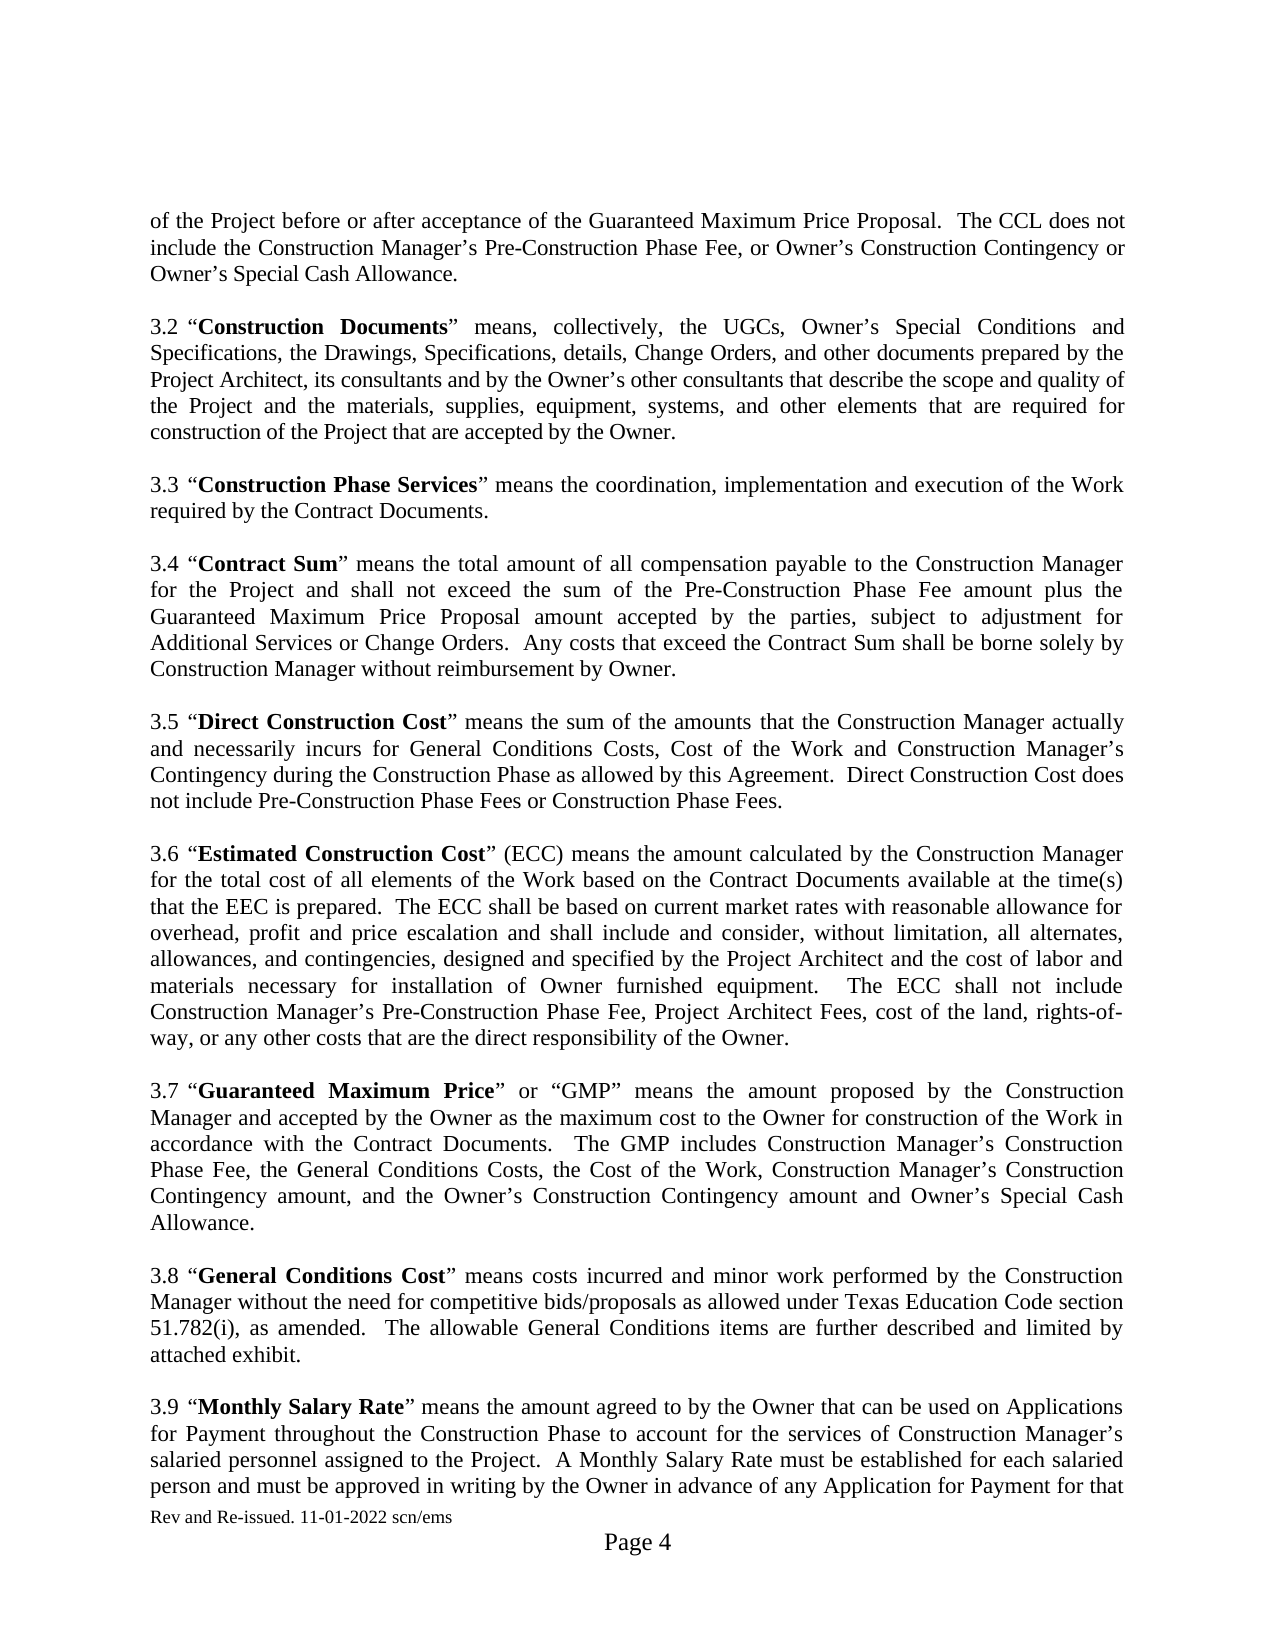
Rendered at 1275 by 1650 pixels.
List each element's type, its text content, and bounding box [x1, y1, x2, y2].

list “Estimated Construction Cost” (ECC) means the amount calculated by the Construction Manager for the total cost of all elements of the Work based on the Contract Documents available at the time(s) that the EEC is prepared. The ECC shall be based on current market rates with reasonable allowance for overhead, profit and price escalation and shall include and consider, without limitation, all alternates, allowances, and contingencies, designed and specified by the Project Architect and the cost of labor and materials necessary for installation of Owner furnished equipment. The ECC shall not include Construction Manager’s Pre-Construction Phase Fee, Project Architect Fees, cost of the land, rights-of-way, or any other costs that are the direct responsibility of the Owner. [150, 840, 1125, 1051]
list “Construction Documents” means, collectively, the UGCs, Owner’s Special Conditions and Specifications, the Drawings, Specifications, details, Change Orders, and other documents prepared by the Project Architect, its consultants and by the Owner’s other consultants that describe the scope and quality of the Project and the materials, supplies, equipment, systems, and other elements that are required for construction of the Project that are accepted by the Owner. [150, 313, 1125, 445]
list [150, 1393, 1125, 1499]
list “Contract Sum” means the total amount of all compensation payable to the Construction Manager for the Project and shall not exceed the sum of the Pre-Construction Phase Fee amount plus the Guaranteed Maximum Price Proposal amount accepted by the parties, subject to adjustment for Additional Services or Change Orders. Any costs that exceed the Contract Sum shall be borne solely by Construction Manager without reimbursement by Owner. [150, 550, 1125, 682]
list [150, 207, 1125, 287]
list “Direct Construction Cost” means the sum of the amounts that the Construction Manager actually and necessarily incurs for General Conditions Costs, Cost of the Work and Construction Manager’s Contingency during the Construction Phase as allowed by this Agreement. Direct Construction Cost does not include Pre-Construction Phase Fees or Construction Phase Fees. [150, 708, 1125, 814]
list “General Conditions Cost” means costs incurred and minor work performed by the Construction Manager without the need for competitive bids/proposals as allowed under Texas Education Code section 51.782(i), as amended. The allowable General Conditions items are further described and limited by attached exhibit. [150, 1262, 1125, 1367]
list “Construction Phase Services” means the coordination, implementation and execution of the Work required by the Contract Documents. [150, 471, 1125, 524]
list “Guaranteed Maximum Price” or “GMP” means the amount proposed by the Construction Manager and accepted by the Owner as the maximum cost to the Owner for construction of the Work in accordance with the Contract Documents. The GMP includes Construction Manager’s Construction Phase Fee, the General Conditions Costs, the Cost of the Work, Construction Manager’s Construction Contingency amount, and the Owner’s Construction Contingency amount and Owner’s Special Cash Allowance. [150, 1077, 1125, 1235]
